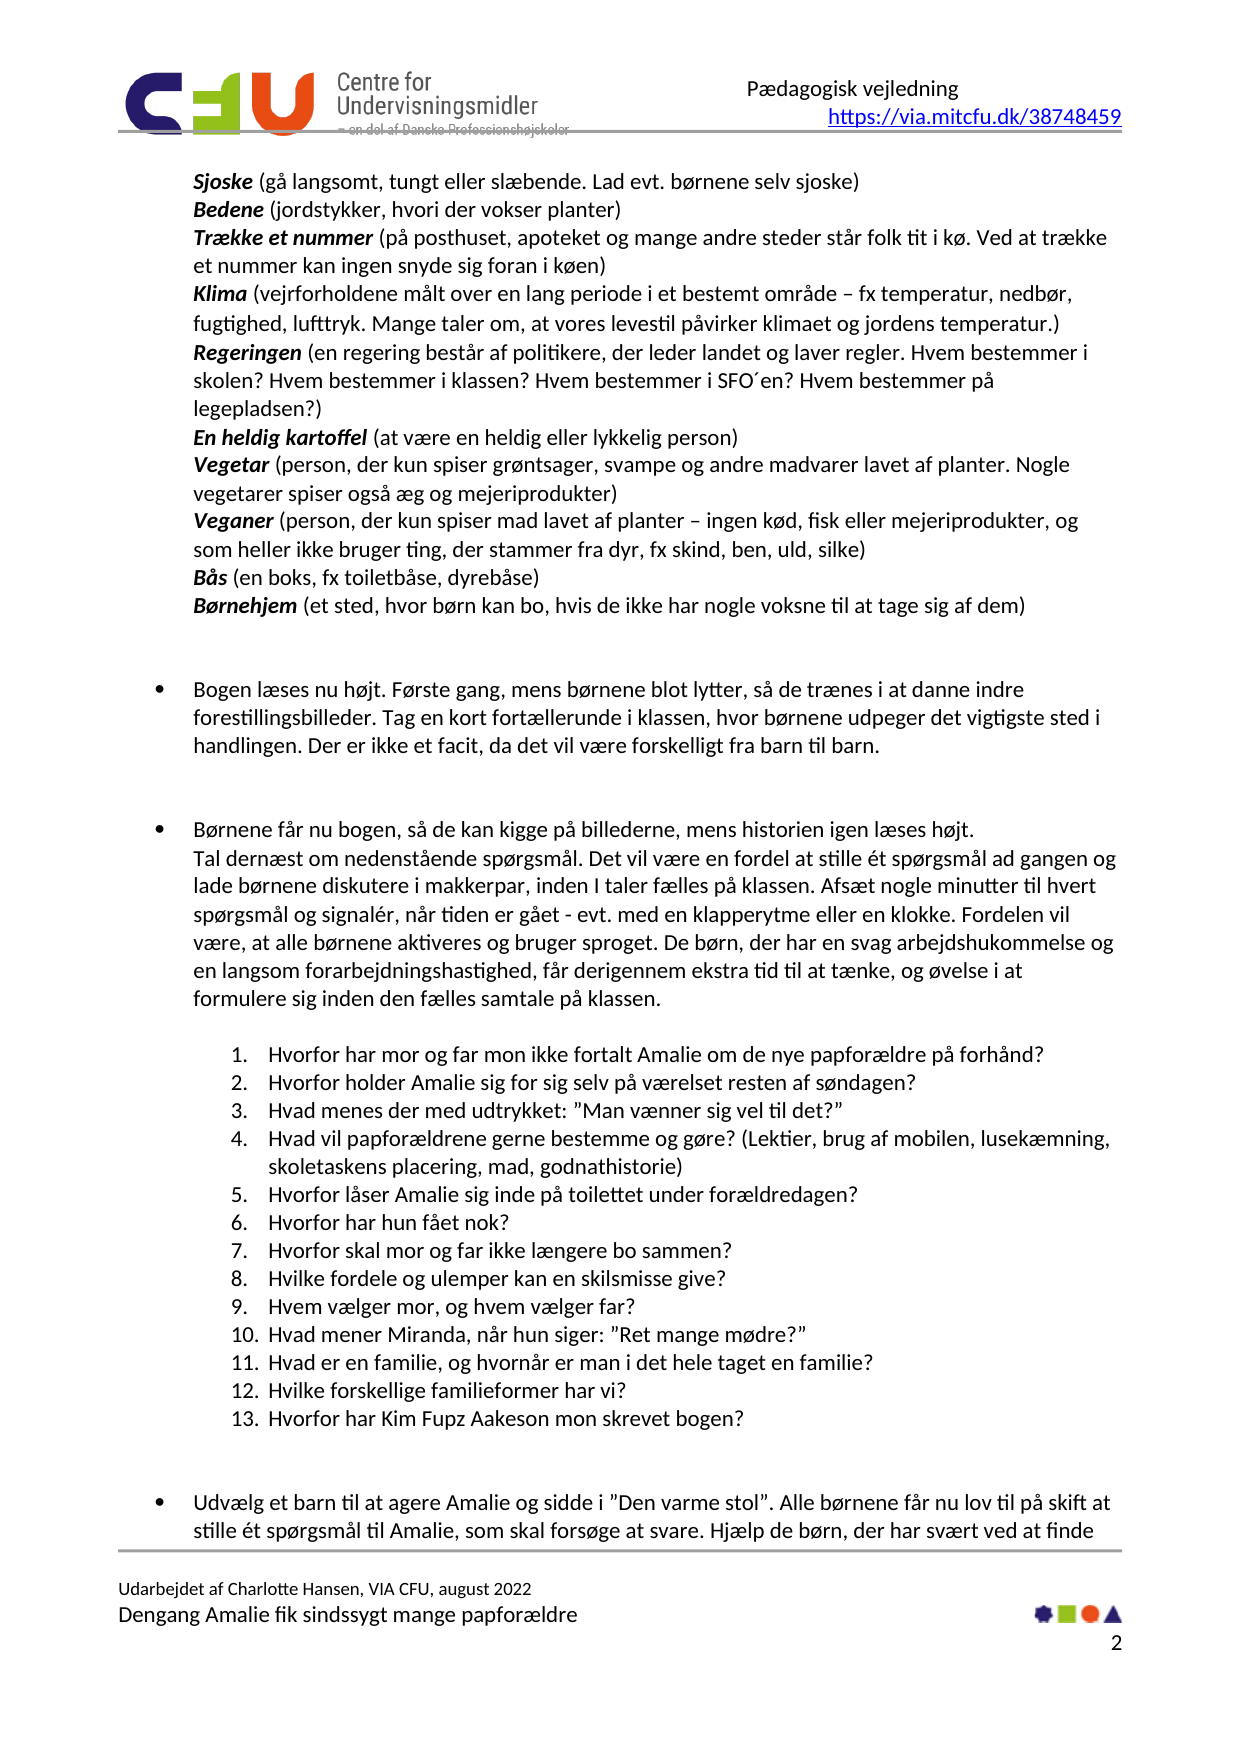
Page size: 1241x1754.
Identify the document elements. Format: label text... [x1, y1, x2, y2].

list Hvilke forskellige familieformer har vi? [231, 1376, 1122, 1404]
text Regeringen (en regering består af politikere, der leder landet og laver regler. Hvem bestemmer i skolen? Hvem bestemmer i klassen? Hvem bestemmer i SFO´en? Hvem bestemmer på legepladsen?) [193, 338, 1122, 423]
list Hvilke fordele og ulemper kan en skilsmisse give? [231, 1264, 1122, 1292]
list Hvorfor låser Amalie sig inde på toilettet under forældredagen? [231, 1180, 1122, 1208]
picture [124, 69, 570, 129]
text Bedene (jordstykker, hvori der vokser planter) [193, 195, 1122, 223]
list Hvad vil papforældrene gerne bestemme og gøre? (Lektier, brug af mobilen, lusekæmning, skoletaskens placering, mad, godnathistorie) [231, 1124, 1122, 1180]
list Hvorfor har hun fået nok? [231, 1208, 1122, 1236]
list Hvad mener Miranda, når hun siger: ”Ret mange mødre?” [231, 1320, 1122, 1348]
text Sjoske (gå langsomt, tungt eller slæbende. Lad evt. børnene selv sjoske) [193, 167, 1122, 195]
text Klima (vejrforholdene målt over en lang periode i et bestemt område – fx temperatur, nedbør, fugtighed, lufttryk. Mange taler om, at vores levestil påvirker klimaet og jordens temperatur.) [193, 279, 1122, 338]
picture [124, 133, 570, 139]
list Hvad er en familie, og hvornår er man i det hele taget en familie? [231, 1348, 1122, 1376]
picture [1034, 1605, 1123, 1623]
text Tal dernæst om nedenstående spørgsmål. Det vil være en fordel at stille ét spørgsmål ad gangen og lade børnene diskutere i makkerpar, inden I taler fælles på klassen. Afsæt nogle minutter til hvert spørgsmål og signalér, når tiden er gået - evt. med en klapperytme eller en klokke. Fordelen vil være, at alle børnene aktiveres og bruger sproget. De børn, der har en svag arbejdshukommelse og en langsom forarbejdningshastighed, får derigennem ekstra tid til at tænke, og øvelse i at formulere sig inden den fælles samtale på klassen. [193, 844, 1122, 1012]
list Børnene får nu bogen, så de kan kigge på billederne, mens historien igen læses højt. [156, 816, 1122, 844]
text Veganer (person, der kun spiser mad lavet af planter – ingen kød, fisk eller mejeriprodukter, og som heller ikke bruger ting, der stammer fra dyr, fx skind, ben, uld, silke) [193, 507, 1122, 563]
text Børnehjem (et sted, hvor børn kan bo, hvis de ikke har nogle voksne til at tage sig af dem) [193, 591, 1122, 619]
text Vegetar (person, der kun spiser grøntsager, svampe og andre madvarer lavet af planter. Nogle vegetarer spiser også æg og mejeriprodukter) [193, 451, 1122, 507]
list Hvorfor holder Amalie sig for sig selv på værelset resten af søndagen? [231, 1068, 1122, 1096]
text Trække et nummer (på posthuset, apoteket og mange andre steder står folk tit i kø. Ved at trække et nummer kan ingen snyde sig foran i køen) [193, 223, 1122, 279]
list Hvad menes der med udtrykket: ”Man vænner sig vel til det?” [231, 1096, 1122, 1124]
list Bogen læses nu højt. Første gang, mens børnene blot lytter, så de trænes i at danne indre forestillingsbilleder. Tag en kort fortællerunde i klassen, hvor børnene udpeger det vigtigste sted i handlingen. Der er ikke et facit, da det vil være forskelligt fra barn til barn. [156, 676, 1122, 759]
list Hvem vælger mor, og hvem vælger far? [231, 1292, 1122, 1320]
list Hvorfor skal mor og far ikke længere bo sammen? [231, 1236, 1122, 1264]
list Hvorfor har Kim Fupz Aakeson mon skrevet bogen? [231, 1404, 1122, 1432]
text Bås (en boks, fx toiletbåse, dyrebåse) [193, 563, 1122, 591]
text En heldig kartoffel (at være en heldig eller lykkelig person) [193, 423, 1122, 451]
list Hvorfor har mor og far mon ikke fortalt Amalie om de nye papforældre på forhånd? [231, 1040, 1122, 1068]
